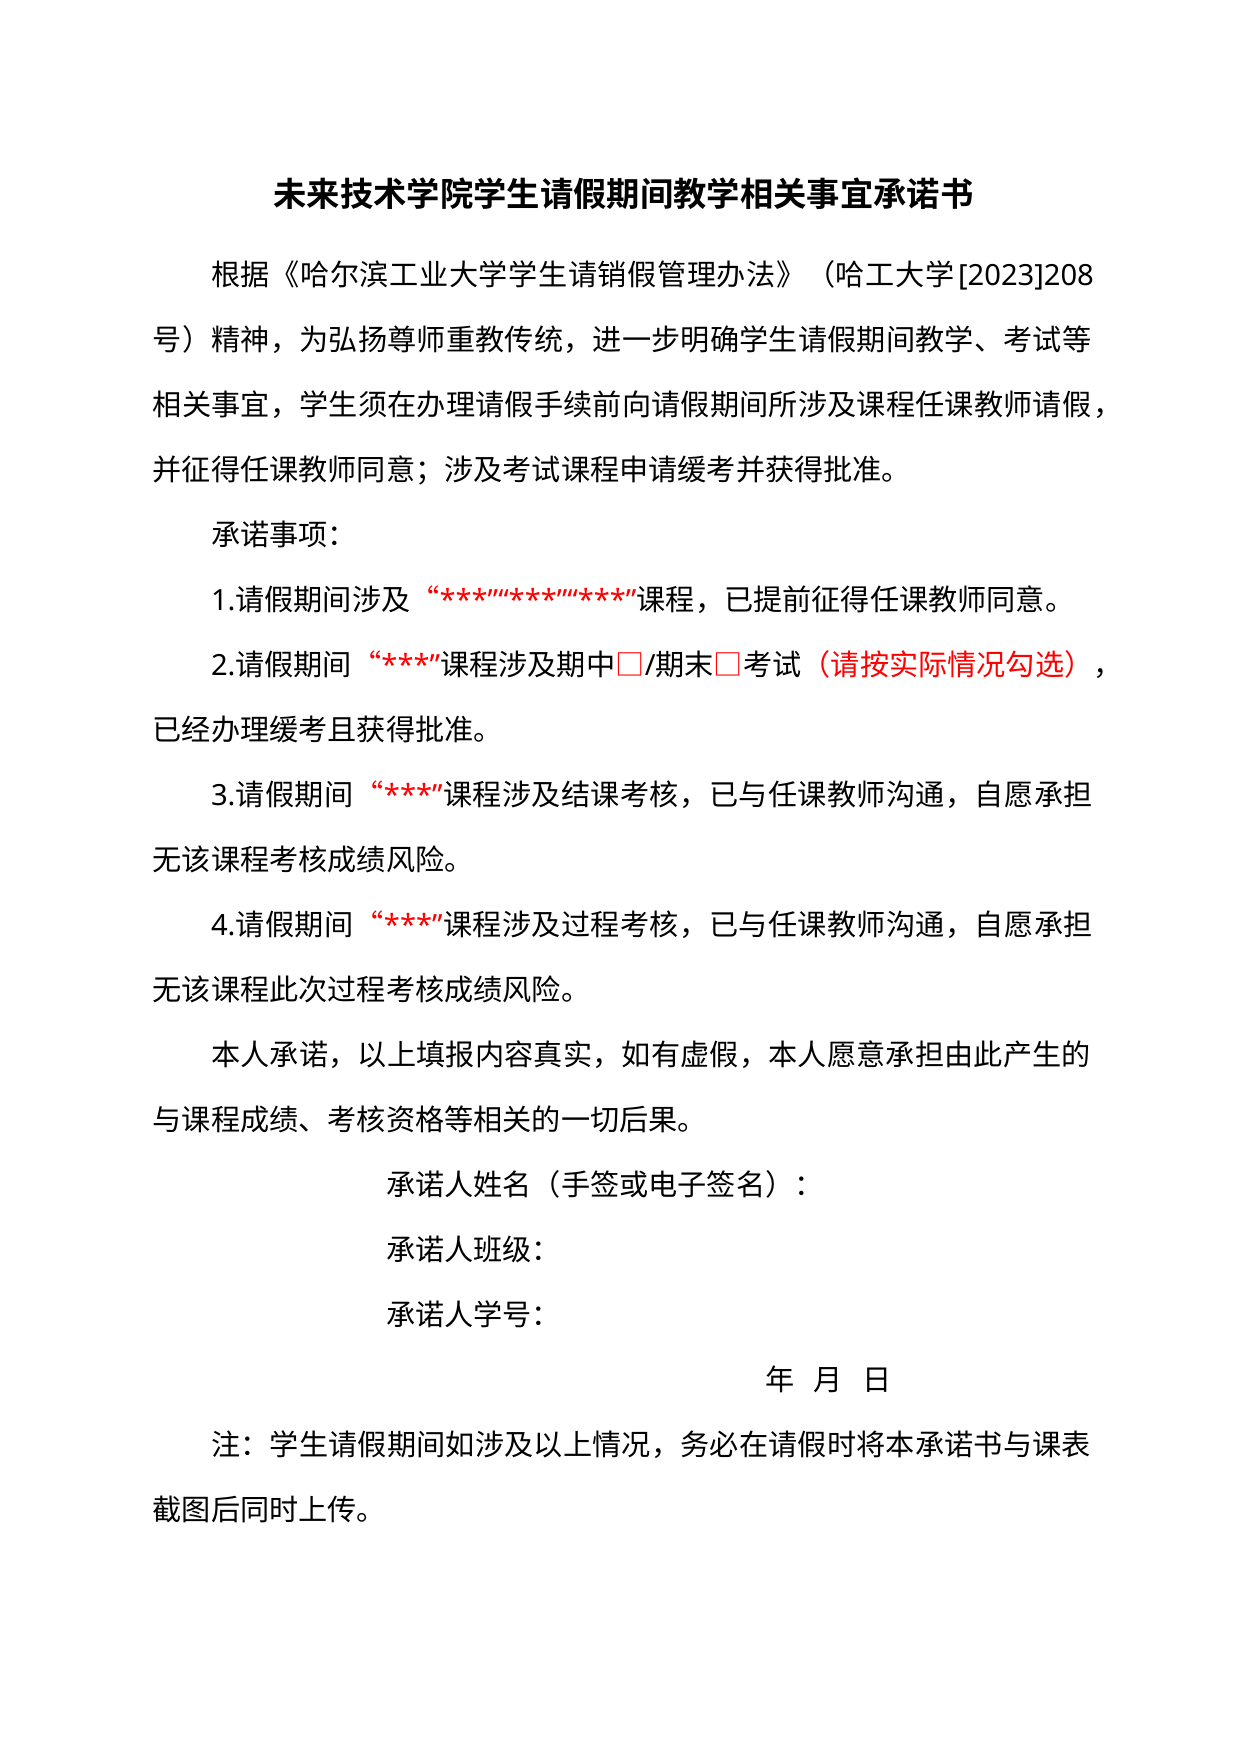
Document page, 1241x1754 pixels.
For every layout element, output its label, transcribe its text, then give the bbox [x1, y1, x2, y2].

text 承诺人学号： [152, 1280, 1094, 1345]
text 承诺人班级： [152, 1215, 1094, 1280]
text 注：学生请假期间如涉及以上情况，务必在请假时将本承诺书与课表截图后同时上传。 [152, 1410, 1094, 1540]
text 本人承诺，以上填报内容真实，如有虚假，本人愿意承担由此产生的与课程成绩、考核资格等相关的一切后果。 [152, 1020, 1094, 1150]
text 承诺人姓名（手签或电子签名）： [152, 1150, 1094, 1215]
text 承诺事项： [152, 500, 1094, 565]
text 1.请假期间涉及“***”“***”“***”课程，已提前征得任课教师同意。 [152, 565, 1094, 630]
text 未来技术学院学生请假期间教学相关事宜承诺书 [152, 159, 1094, 224]
text 2.请假期间“***”课程涉及期中□/期末□考试（请按实际情况勾选），已经办理缓考且获得批准。 [152, 630, 1094, 760]
text 根据《哈尔滨工业大学学生请销假管理办法》（哈工大学[2023]208号）精神，为弘扬尊师重教传统，进一步明确学生请假期间教学、考试等相关事宜，学生须在办理请假手续前向请假期间所涉及课程任课教师请假，并征得任课教师同意；涉及考试课程申请缓考并获得批准。 [152, 240, 1094, 500]
text 年 月 日 [152, 1345, 1094, 1410]
text 3.请假期间“***”课程涉及结课考核，已与任课教师沟通，自愿承担无该课程考核成绩风险。 [152, 760, 1094, 890]
text 4.请假期间“***”课程涉及过程考核，已与任课教师沟通，自愿承担无该课程此次过程考核成绩风险。 [152, 890, 1094, 1020]
